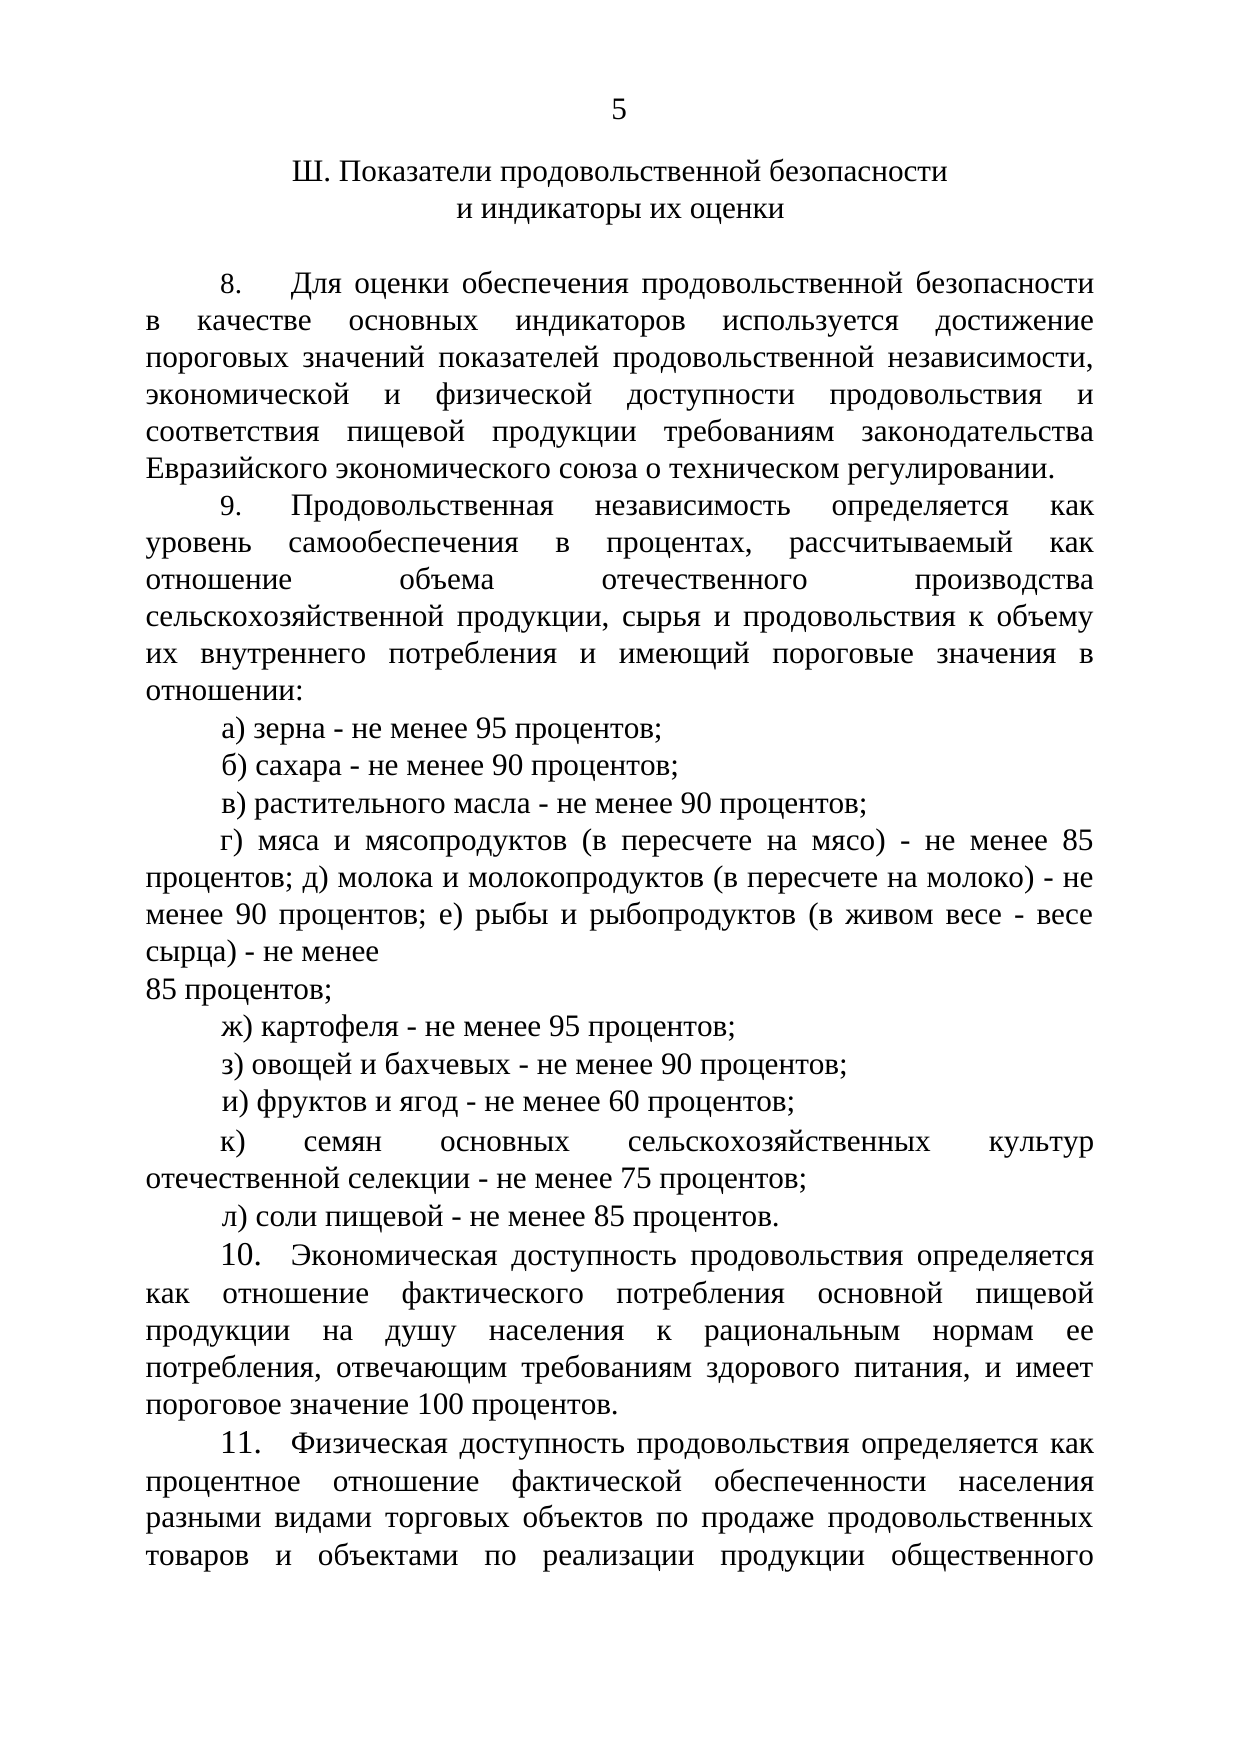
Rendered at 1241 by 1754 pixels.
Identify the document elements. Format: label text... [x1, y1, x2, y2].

text а) зерна - не менее 95 процентов; [221, 709, 1095, 745]
list Продовольственная независимость определяется как уровень самообеспечения в процентах, рассчитываемый как отношение объема отечественного производства сельскохозяйственной продукции, сырья и продовольствия к объему их внутреннего потребления и имеющий пороговые значения в отношении: [145, 487, 1095, 707]
text к) семян основных сельскохозяйственных культур отечественной селекции - не менее 75 процентов; [145, 1123, 1095, 1196]
list Экономическая доступность продовольствия определяется как отношение фактического потребления основной пищевой продукции на душу населения к рациональным нормам ее потребления, отвечающим требованиям здорового питания, и имеет пороговое значение 100 процентов. [145, 1234, 1095, 1421]
text 85 процентов; [145, 970, 1095, 1006]
text б) сахара - не менее 90 процентов; [221, 746, 1095, 782]
text л) соли пищевой - не менее 85 процентов. [222, 1197, 1095, 1233]
text г) мяса и мясопродуктов (в пересчете на мясо) - не менее 85 процентов; д) молока и молокопродуктов (в пересчете на молоко) - не менее 90 процентов; е) рыбы и рыбопродуктов (в живом весе - весе сырца) - не менее [145, 821, 1095, 968]
text з) овощей и бахчевых - не менее 90 процентов; [221, 1045, 1095, 1081]
text и) фруктов и ягод - не менее 60 процентов; [222, 1082, 1095, 1118]
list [145, 1422, 1095, 1572]
text в) растительного масла - не менее 90 процентов; [221, 784, 1095, 820]
list Для оценки обеспечения продовольственной безопасности в качестве основных индикаторов используется достижение пороговых значений показателей продовольственной независимости, экономической и физической доступности продовольствия и соответствия пищевой продукции требованиям законодательства Евразийского экономического союза о техническом регулировании. [145, 264, 1095, 485]
text Ш. Показатели продовольственной безопасности и индикаторы их оценки [284, 152, 956, 225]
text ж) картофеля - не менее 95 процентов; [221, 1007, 1095, 1043]
